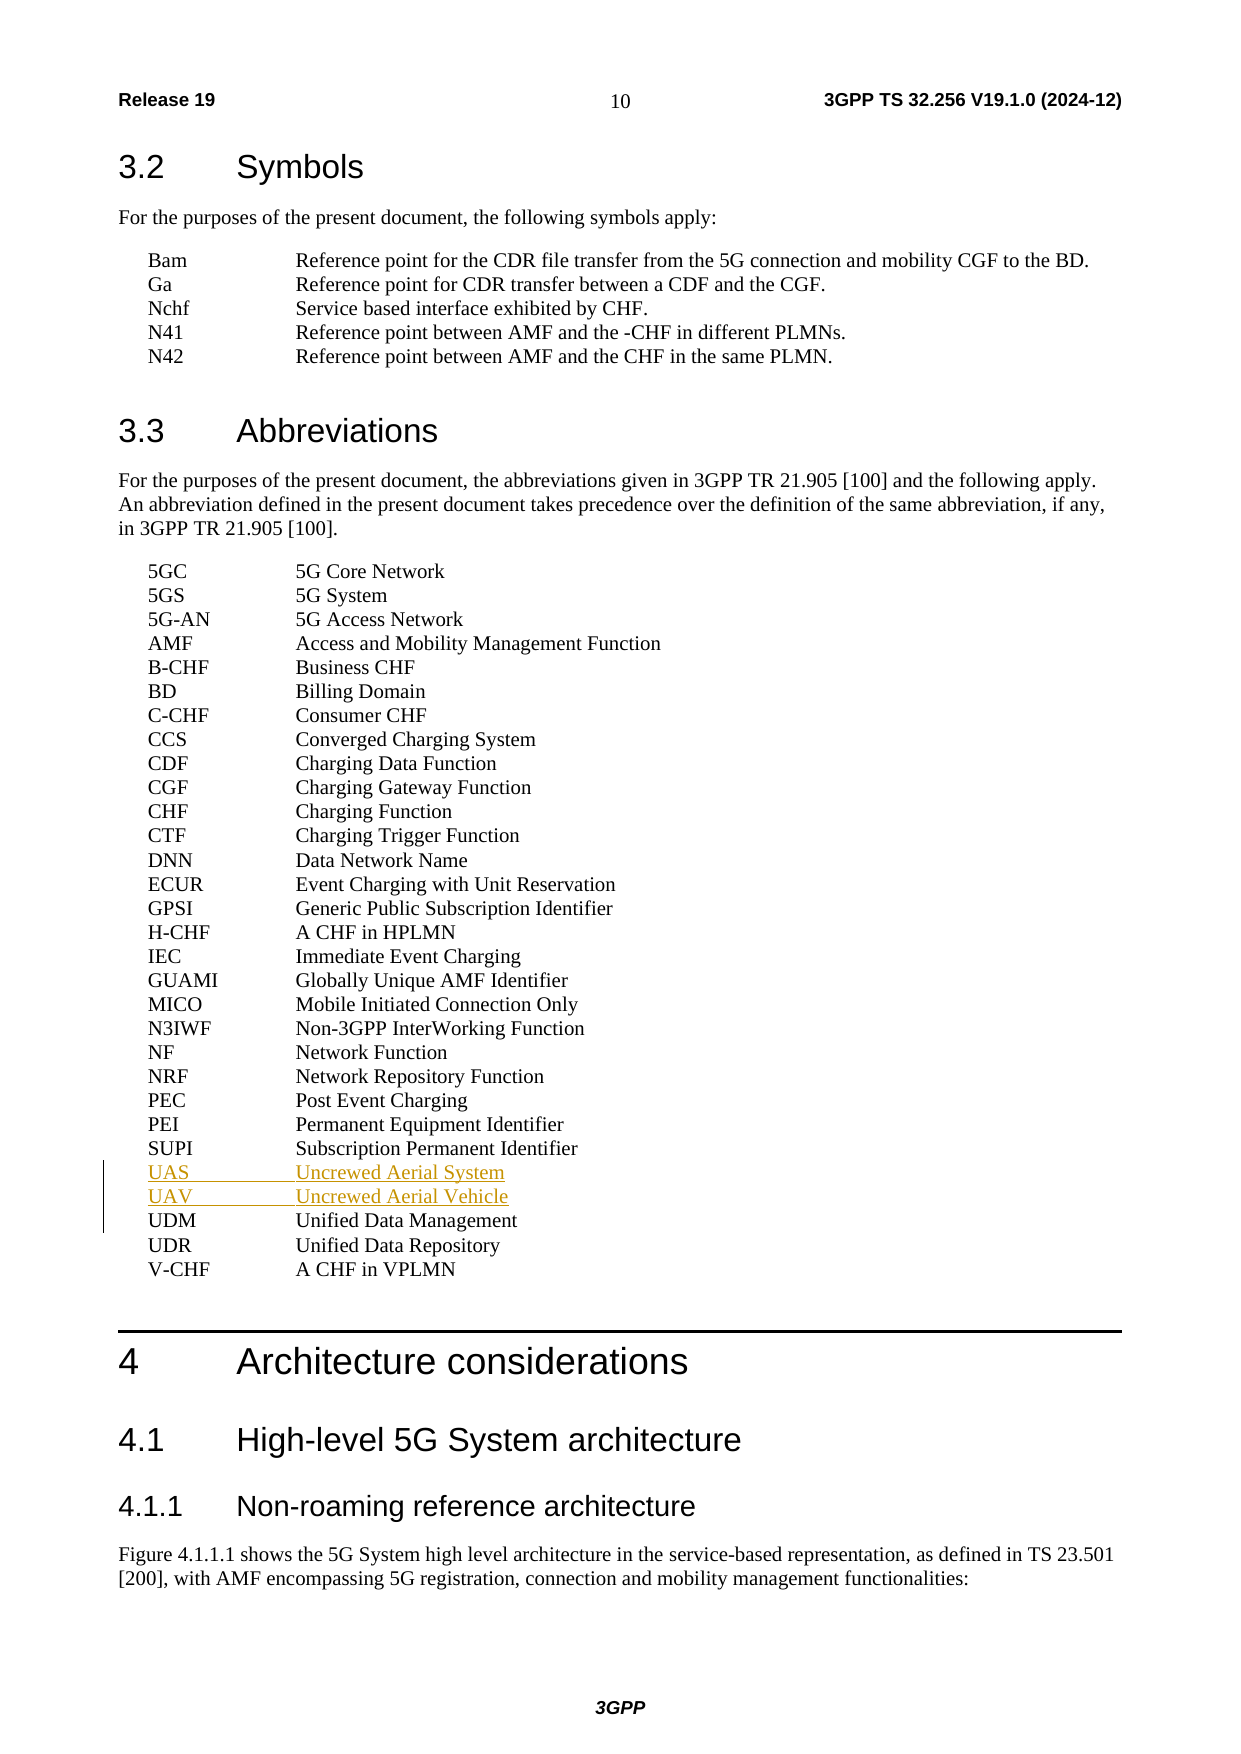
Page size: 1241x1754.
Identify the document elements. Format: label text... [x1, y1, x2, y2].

text UDR Unified Data Repository [148, 1232, 1122, 1257]
text SUPI Subscription Permanent Identifier [148, 1136, 1122, 1160]
text GPSI Generic Public Subscription Identifier [148, 896, 1122, 920]
text 5GC 5G Core Network [148, 559, 1122, 583]
subtitle 3.3 Abbreviations [118, 411, 1122, 449]
text Ga Reference point for CDR transfer between a CDF and the CGF. [148, 272, 1122, 296]
text NF Network Function [148, 1040, 1122, 1064]
text IEC Immediate Event Charging [148, 944, 1122, 968]
text N3IWF Non-3GPP InterWorking Function [148, 1016, 1122, 1040]
subtitle 4 Architecture considerations [118, 1333, 1122, 1382]
subtitle 4.1.1 Non-roaming reference architecture [118, 1489, 1122, 1523]
text V-CHF A CHF in VPLMN [148, 1257, 1122, 1281]
text ECUR Event Charging with Unit Reservation [148, 872, 1122, 896]
text For the purposes of the present document, the abbreviations given in 3GPP TR 21.905 [100] and the following apply. An abbreviation defined in the present document takes precedence over the definition of the same abbreviation, if any, in 3GPP TR 21.905 [100]. [118, 468, 1122, 540]
text B-CHF Business CHF [148, 655, 1122, 679]
subtitle 4.1 High-level 5G System architecture [118, 1420, 1122, 1458]
text DNN Data Network Name [148, 847, 1122, 872]
text Figure 4.1.1.1 shows the 5G System high level architecture in the service-based representation, as defined in TS 23.501 [200], with AMF encompassing 5G registration, connection and mobility management functionalities: [118, 1542, 1122, 1590]
text Bam Reference point for the CDR file transfer from the 5G connection and mobility CGF to the BD. [148, 247, 1122, 272]
text NRF Network Repository Function [148, 1064, 1122, 1088]
text 5GS 5G System [148, 583, 1122, 607]
text GUAMI Globally Unique AMF Identifier [148, 968, 1122, 992]
text CGF Charging Gateway Function [148, 775, 1122, 799]
text PEC Post Event Charging [148, 1088, 1122, 1112]
text AMF Access and Mobility Management Function [148, 631, 1122, 655]
text CTF Charging Trigger Function [148, 823, 1122, 847]
text CHF Charging Function [148, 799, 1122, 823]
text H-CHF A CHF in HPLMN [148, 920, 1122, 944]
text PEI Permanent Equipment Identifier [148, 1112, 1122, 1136]
text Nchf Service based interface exhibited by CHF. [148, 296, 1122, 320]
text CDF Charging Data Function [148, 751, 1122, 775]
text For the purposes of the present document, the following symbols apply: [118, 205, 1122, 229]
text C-CHF Consumer CHF [148, 703, 1122, 727]
text BD Billing Domain [148, 679, 1122, 703]
text UDM Unified Data Management [148, 1208, 1122, 1232]
text CCS Converged Charging System [148, 727, 1122, 751]
subtitle 3.2 Symbols [118, 147, 1122, 186]
text N42 Reference point between AMF and the CHF in the same PLMN. [148, 344, 1122, 368]
text MICO Mobile Initiated Connection Only [148, 992, 1122, 1016]
text N41 Reference point between AMF and the -CHF in different PLMNs. [148, 320, 1122, 344]
text 5G-AN 5G Access Network [148, 607, 1122, 631]
